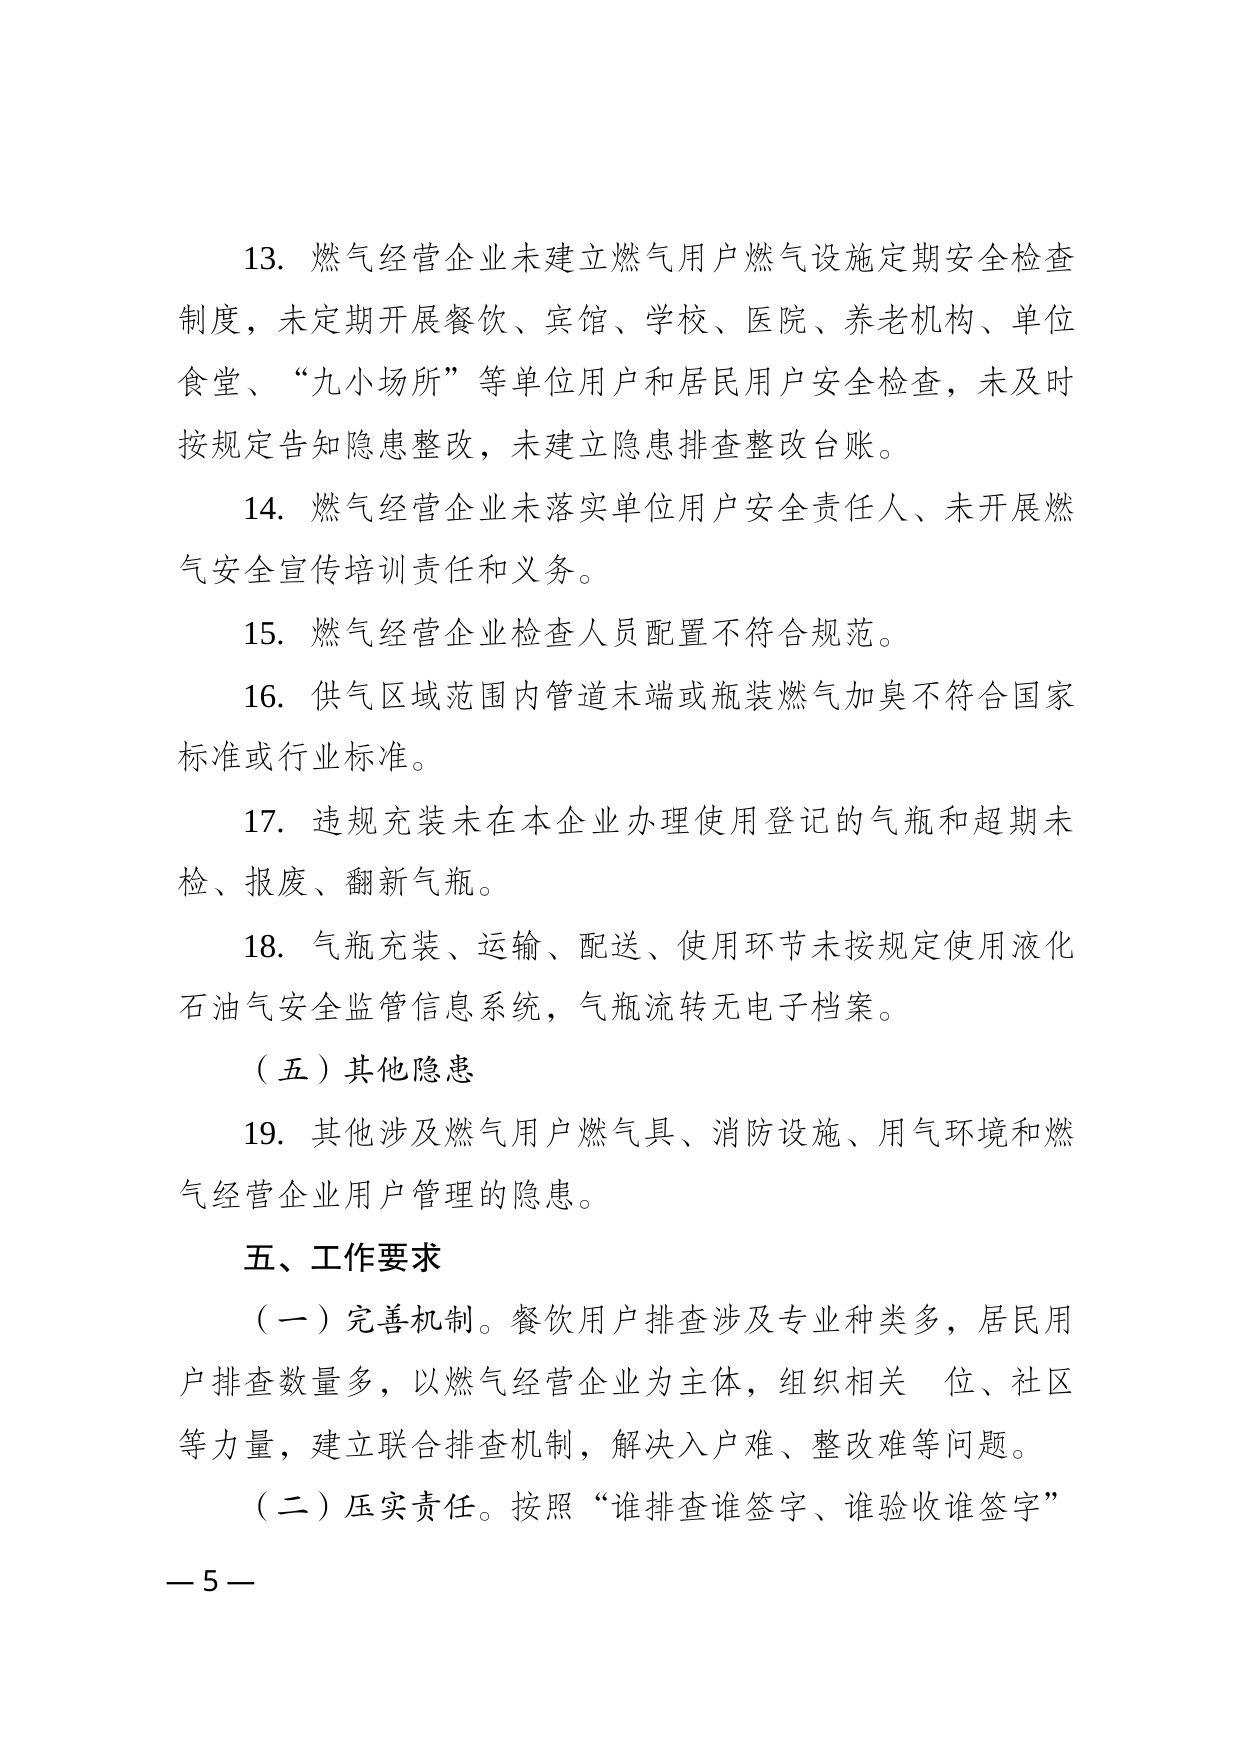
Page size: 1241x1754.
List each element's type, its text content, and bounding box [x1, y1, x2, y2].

text 16.供气区域范围内管道末端或瓶装燃气加臭不符合国家标准或行业标准。 [176, 664, 1076, 789]
text 14.燃气经营企业未落实单位用户安全责任人、未开展燃气安全宣传培训责任和义务。 [176, 477, 1076, 602]
text 19.其他涉及燃气用户燃气具、消防设施、用气环境和燃气经营企业用户管理的隐患。 [176, 1102, 1076, 1227]
text （五）其他隐患 [176, 1039, 1076, 1102]
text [176, 1477, 1076, 1539]
text 五、工作要求 [176, 1227, 1076, 1289]
text 17.违规充装未在本企业办理使用登记的气瓶和超期未检、报废、翻新气瓶。 [176, 789, 1076, 914]
text 18.气瓶充装、运输、配送、使用环节未按规定使用液化石油气安全监管信息系统，气瓶流转无电子档案。 [176, 914, 1076, 1039]
text 13.燃气经营企业未建立燃气用户燃气设施定期安全检查制度，未定期开展餐饮、宾馆、学校、医院、养老机构、单位食堂、“九小场所”等单位用户和居民用户安全检查，未及时按规定告知隐患整改，未建立隐患排查整改台账。 [176, 227, 1076, 477]
text （一）完善机制。餐饮用户排查涉及专业种类多，居民用户排查数量多，以燃气经营企业为主体，组织相关岗位、社区等力量，建立联合排查机制，解决入户难、整改难等问题。 [176, 1289, 1076, 1477]
text 15.燃气经营企业检查人员配置不符合规范。 [176, 602, 1076, 664]
